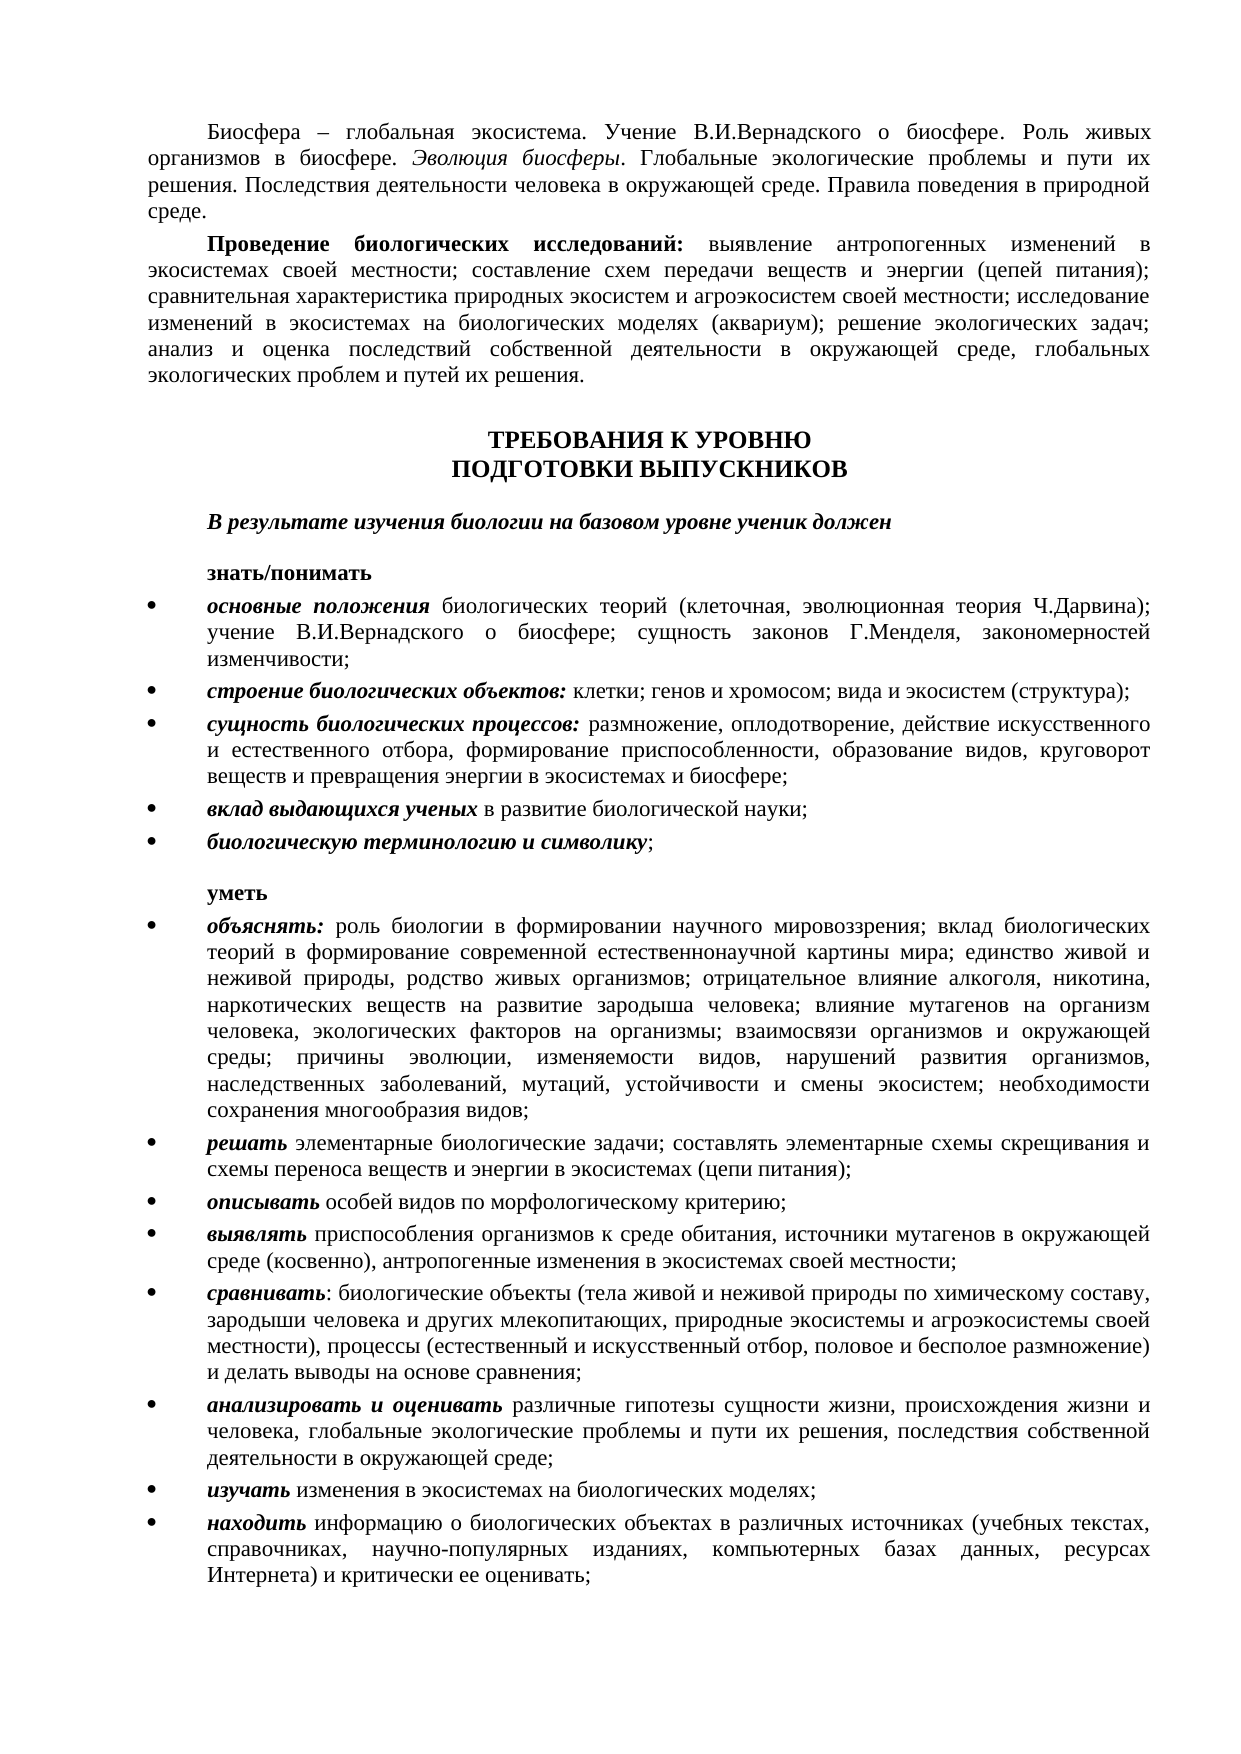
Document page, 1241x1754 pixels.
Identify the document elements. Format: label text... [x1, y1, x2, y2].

list анализировать и оценивать различные гипотезы сущности жизни, происхождения жизни и человека, глобальные экологические проблемы и пути их решения, последствия собственной деятельности в окружающей среде; [148, 1391, 1152, 1470]
subtitle ТРЕБОВАНИЯ К УРОВНЮ ПОДГОТОВКИ ВЫПУСКНИКОВ [148, 425, 1152, 483]
list выявлять приспособления организмов к среде обитания, источники мутагенов в окружающей среде (косвенно), антропогенные изменения в экосистемах своей местности; [148, 1220, 1152, 1273]
list биологическую терминологию и символику; [148, 828, 1152, 854]
list вклад выдающихся ученых в развитие биологической науки; [148, 795, 1152, 821]
text уметь [148, 879, 1152, 905]
list основные положения биологических теорий (клеточная, эволюционная теория Ч.Дарвина); учение В.И.Вернадского о биосфере; сущность законов Г.Менделя, закономерностей изменчивости; [148, 592, 1152, 671]
list описывать особей видов по морфологическому критерию; [148, 1188, 1152, 1214]
text знать/понимать [148, 559, 1152, 586]
text В результате изучения биологии на базовом уровне ученик должен [148, 508, 1152, 534]
list строение биологических объектов: клетки; генов и хромосом; вида и экосистем (структура); [148, 677, 1152, 703]
list сущность биологических процессов: размножение, оплодотворение, действие искусственного и естественного отбора, формирование приспособленности, образование видов, круговорот веществ и превращения энергии в экосистемах и биосфере; [148, 710, 1152, 789]
list находить информацию о биологических объектах в различных источниках (учебных текстах, справочниках, научно-популярных изданиях, компьютерных базах данных, ресурсах Интернета) и критически ее оценивать; [148, 1509, 1152, 1588]
text Биосфера – глобальная экосистема. Учение В.И.Вернадского о биосфере. Роль живых организмов в биосфере. Эволюция биосферы. Глобальные экологические проблемы и пути их решения. Последствия деятельности человека в окружающей среде. Правила поведения в природной среде. [148, 118, 1152, 223]
list изучать изменения в экосистемах на биологических моделях; [148, 1476, 1152, 1503]
list сравнивать: биологические объекты (тела живой и неживой природы по химическому составу, зародыши человека и других млекопитающих, природные экосистемы и агроэкосистемы своей местности), процессы (естественный и искусственный отбор, половое и бесполое размножение) и делать выводы на основе сравнения; [148, 1279, 1152, 1385]
list решать элементарные биологические задачи; составлять элементарные схемы скрещивания и схемы переноса веществ и энергии в экосистемах (цепи питания); [148, 1129, 1152, 1181]
list объяснять: роль биологии в формировании научного мировоззрения; вклад биологических теорий в формирование современной естественнонаучной картины мира; единство живой и неживой природы, родство живых организмов; отрицательное влияние алкоголя, никотина, наркотических веществ на развитие зародыша человека; влияние мутагенов на организм человека, экологических факторов на организмы; взаимосвязи организмов и окружающей среды; причины эволюции, изменяемости видов, нарушений развития организмов, наследственных заболеваний, мутаций, устойчивости и смены экосистем; необходимости сохранения многообразия видов; [148, 912, 1152, 1122]
text Проведение биологических исследований: выявление антропогенных изменений в экосистемах своей местности; составление схем передачи веществ и энергии (цепей питания); сравнительная характеристика природных экосистем и агроэкосистем своей местности; исследование изменений в экосистемах на биологических моделях (аквариум); решение экологических задач; анализ и оценка последствий собственной деятельности в окружающей среде, глобальных экологических проблем и путей их решения. [148, 230, 1152, 388]
